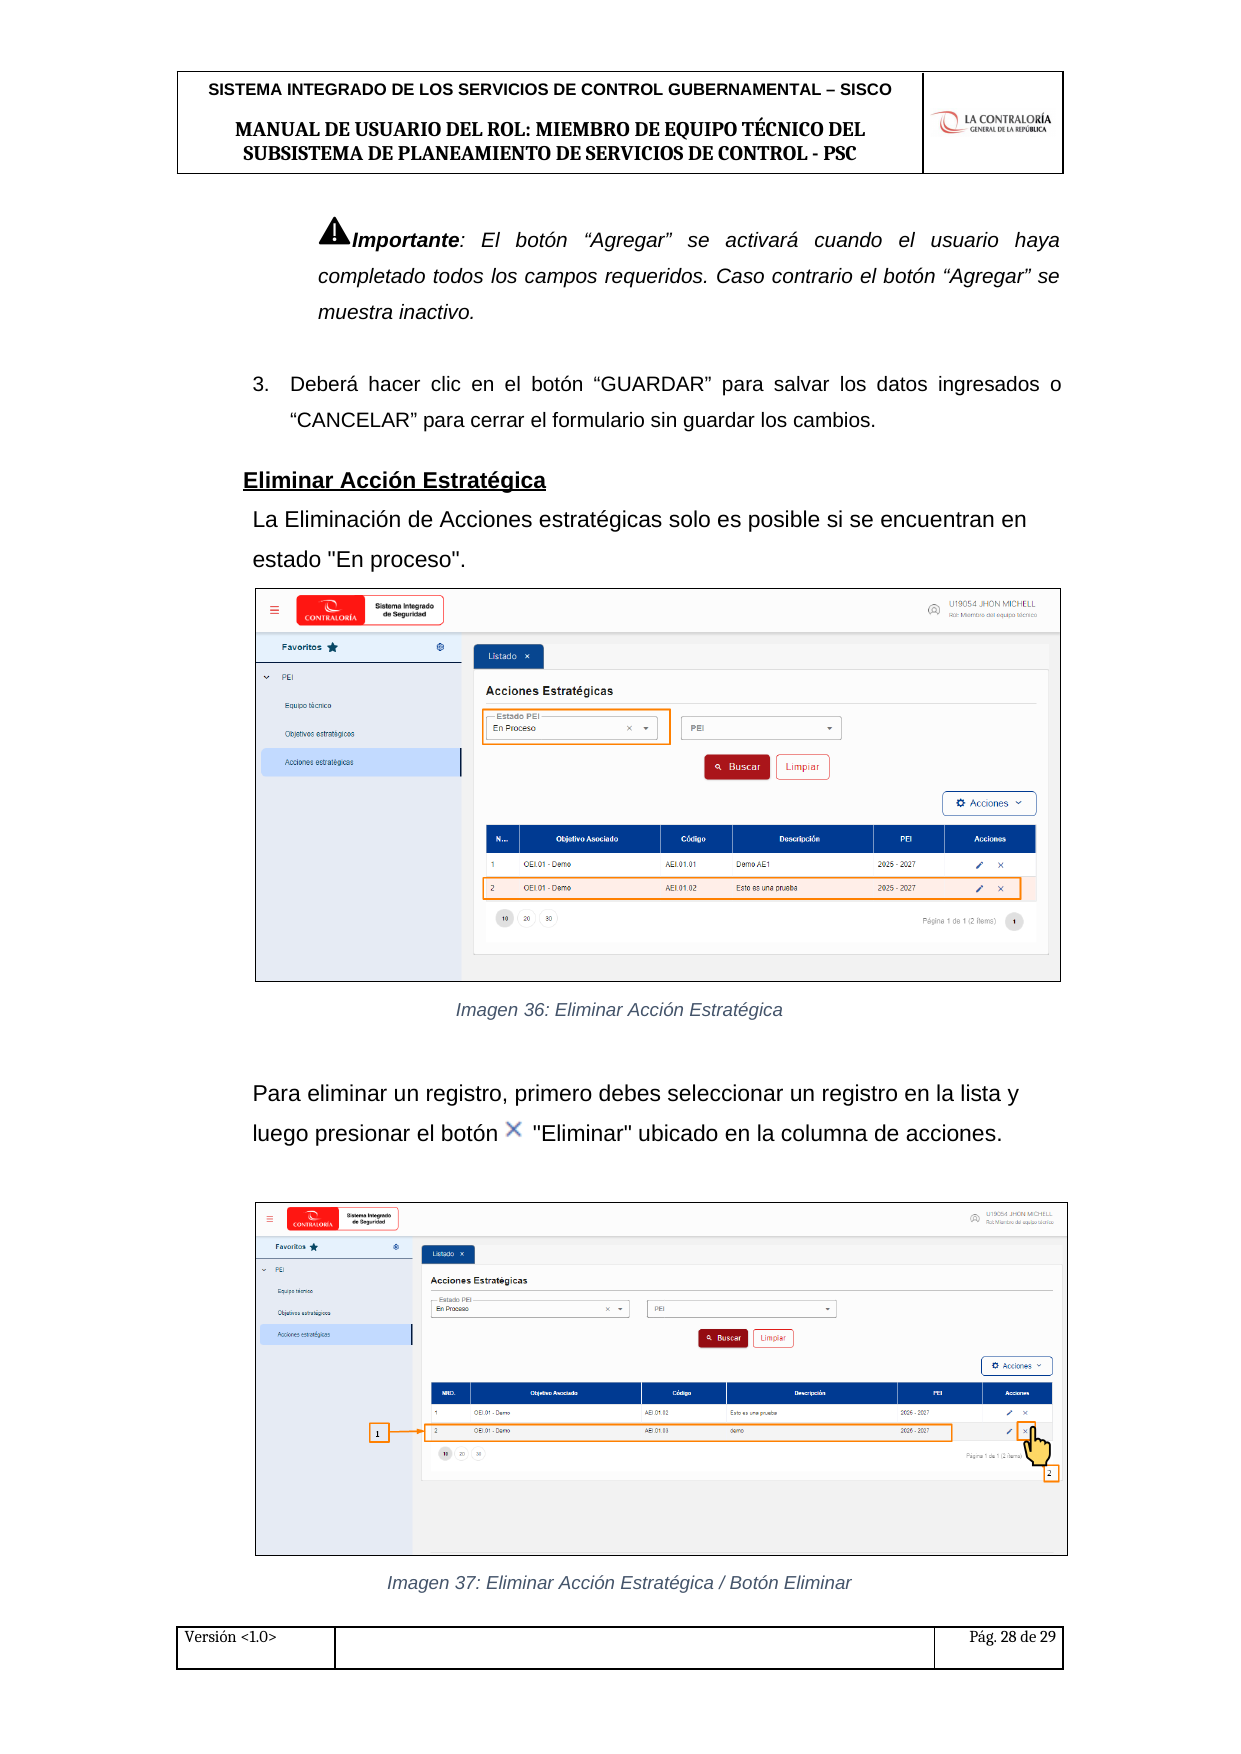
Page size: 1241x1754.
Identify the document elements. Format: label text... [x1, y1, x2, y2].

text Imagen 36: Eliminar Acción Estratégica [177, 998, 1063, 1020]
picture [317, 213, 352, 248]
list Importante: El botón “Agregar” se activará cuando el usuario haya completado todos los campos requeridos. Caso contrario el botón “Agregar” se muestra inactivo. [318, 214, 1063, 324]
picture [504, 1119, 527, 1142]
text Para eliminar un registro, primero debes seleccionar un registro en la lista y luego presionar el botón "Eliminar" ubicado en la columna de acciones. [252, 1080, 1063, 1146]
text Imagen 37: Eliminar Acción Estratégica / Botón Eliminar [177, 1572, 1063, 1593]
subtitle Eliminar Acción Estratégica [243, 467, 1063, 493]
picture [256, 589, 1060, 981]
picture [256, 1203, 1067, 1555]
picture [930, 108, 1056, 137]
list Deberá hacer clic en el botón “GUARDAR” para salvar los datos ingresados o “CANCELAR” para cerrar el formulario sin guardar los cambios. [252, 372, 1063, 432]
